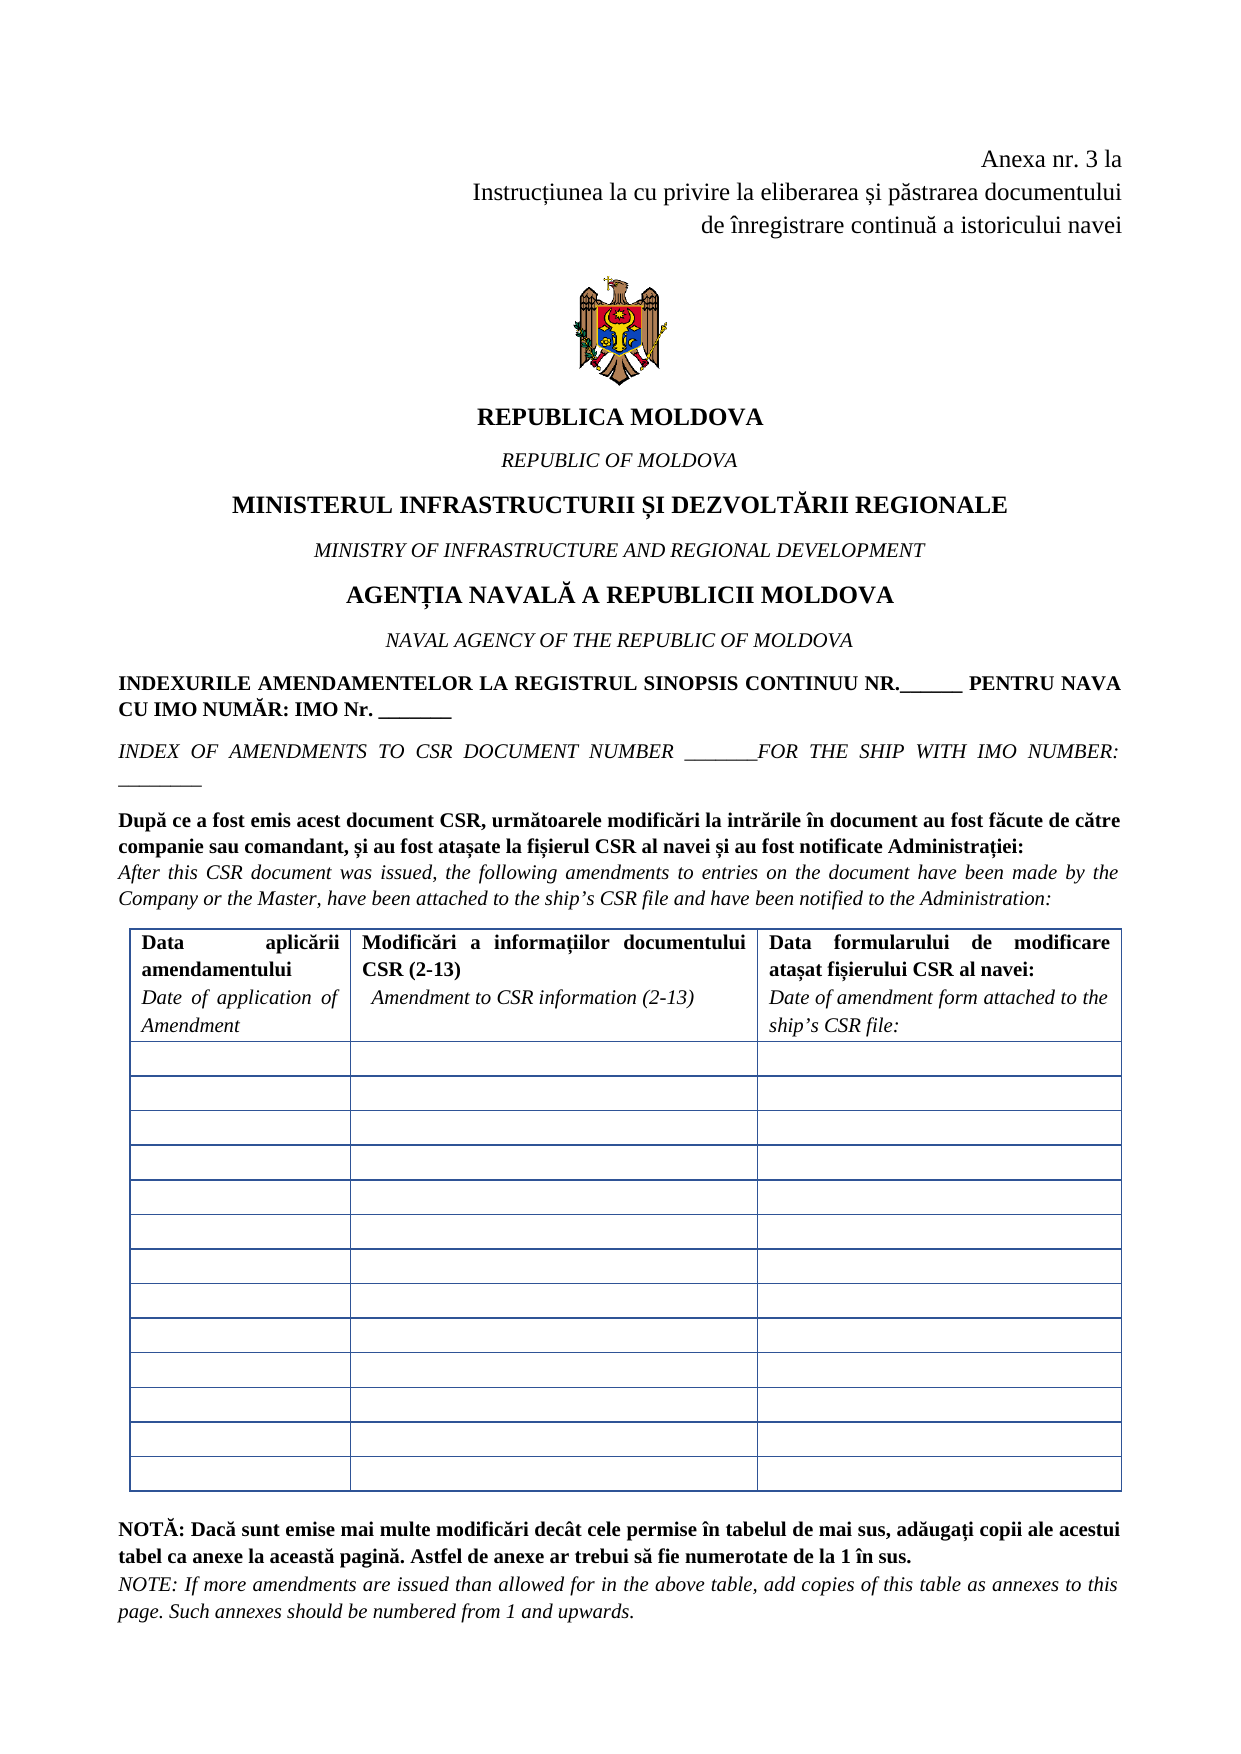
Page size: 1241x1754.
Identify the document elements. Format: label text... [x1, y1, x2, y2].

table_cell [351, 1284, 757, 1317]
text INDEX OF AMENDMENTS TO CSR DOCUMENT NUMBER _______FOR THE SHIP WITH IMO NUMBER: ________ [118, 739, 1122, 789]
picture [573, 276, 667, 386]
table_cell [131, 1077, 350, 1110]
text NAVAL AGENCY OF THE REPUBLIC OF MOLDOVA [118, 628, 1122, 652]
text AGENȚIA NAVALĂ A REPUBLICII MOLDOVA [118, 580, 1122, 609]
table_cell [758, 1457, 1121, 1490]
table_cell [351, 1250, 757, 1283]
table_cell [758, 1077, 1121, 1110]
text de înregistrare continuă a istoricului navei [118, 210, 1122, 239]
table_cell [131, 1319, 350, 1352]
table_cell [131, 1042, 350, 1075]
table_cell [758, 1146, 1121, 1179]
table_cell [351, 1388, 757, 1421]
table_cell [351, 1457, 757, 1490]
table_cell [351, 1146, 757, 1179]
table_cell [758, 1388, 1121, 1421]
table_cell [758, 1319, 1121, 1352]
table_cell [131, 1181, 350, 1213]
text MINISTRY OF INFRASTRUCTURE AND REGIONAL DEVELOPMENT [118, 538, 1122, 562]
text După ce a fost emis acest document CSR, următoarele modificări la intrările în document au fost făcute de către companie sau comandant, și au fost atașate la fișierul CSR al navei și au fost notificate Administrației: [118, 808, 1122, 858]
table_cell [131, 1388, 350, 1421]
table_cell [131, 1146, 350, 1179]
table_cell [131, 1215, 350, 1248]
table_header Modificări a informațiilor documentului CSR (2-13) Amendment to CSR information (2-13) [351, 930, 757, 1041]
table_cell [351, 1042, 757, 1075]
table_cell [351, 1077, 757, 1110]
text MINISTERUL INFRASTRUCTURII ȘI DEZVOLTĂRII REGIONALE [118, 490, 1122, 519]
table_cell [758, 1111, 1121, 1144]
text After this CSR document was issued, the following amendments to entries on the document have been made by the Company or the Master, have been attached to the ship’s CSR file and have been notified to the Administration: [118, 860, 1122, 910]
table_cell [758, 1181, 1121, 1213]
table_cell [758, 1215, 1121, 1248]
table_cell [131, 1284, 350, 1317]
table_cell [758, 1042, 1121, 1075]
table_cell [758, 1284, 1121, 1317]
table_cell [131, 1353, 350, 1386]
text NOTĂ: Dacă sunt emise mai multe modificări decât cele permise în tabelul de mai sus, adăugați copii ale acestui tabel ca anexe la această pagină. Astfel de anexe ar trebui să fie numerotate de la 1 în sus. [118, 1517, 1122, 1568]
text REPUBLICA MOLDOVA [118, 402, 1122, 431]
table_cell [131, 1457, 350, 1490]
text Instrucțiunea la cu privire la eliberarea și păstrarea documentului [118, 177, 1122, 206]
text NOTE: If more amendments are issued than allowed for in the above table, add copies of this table as annexes to this page. Such annexes should be numbered from 1 and upwards. [118, 1572, 1122, 1623]
table_cell [758, 1353, 1121, 1386]
table_cell [131, 1423, 350, 1456]
table_cell [351, 1353, 757, 1386]
table_cell [758, 1423, 1121, 1456]
table_cell [131, 1111, 350, 1144]
text REPUBLIC OF MOLDOVA [118, 447, 1122, 472]
table_cell [351, 1319, 757, 1352]
table_cell [351, 1215, 757, 1248]
table_cell [758, 1250, 1121, 1283]
text INDEXURILE AMENDAMENTELOR LA REGISTRUL SINOPSIS CONTINUU NR.______ PENTRU NAVA CU IMO NUMĂR: IMO Nr. _______ [118, 671, 1122, 721]
table_header Data aplicării amendamentului Date of application of Amendment [131, 930, 350, 1041]
table_cell [351, 1181, 757, 1213]
table_cell [131, 1250, 350, 1283]
text Anexa nr. 3 la [118, 144, 1122, 173]
table_cell [351, 1423, 757, 1456]
table_header Data formularului de modificare atașat fișierului CSR al navei: Date of amendment form attached to the ship’s CSR file: [758, 930, 1121, 1041]
table_cell [351, 1111, 757, 1144]
